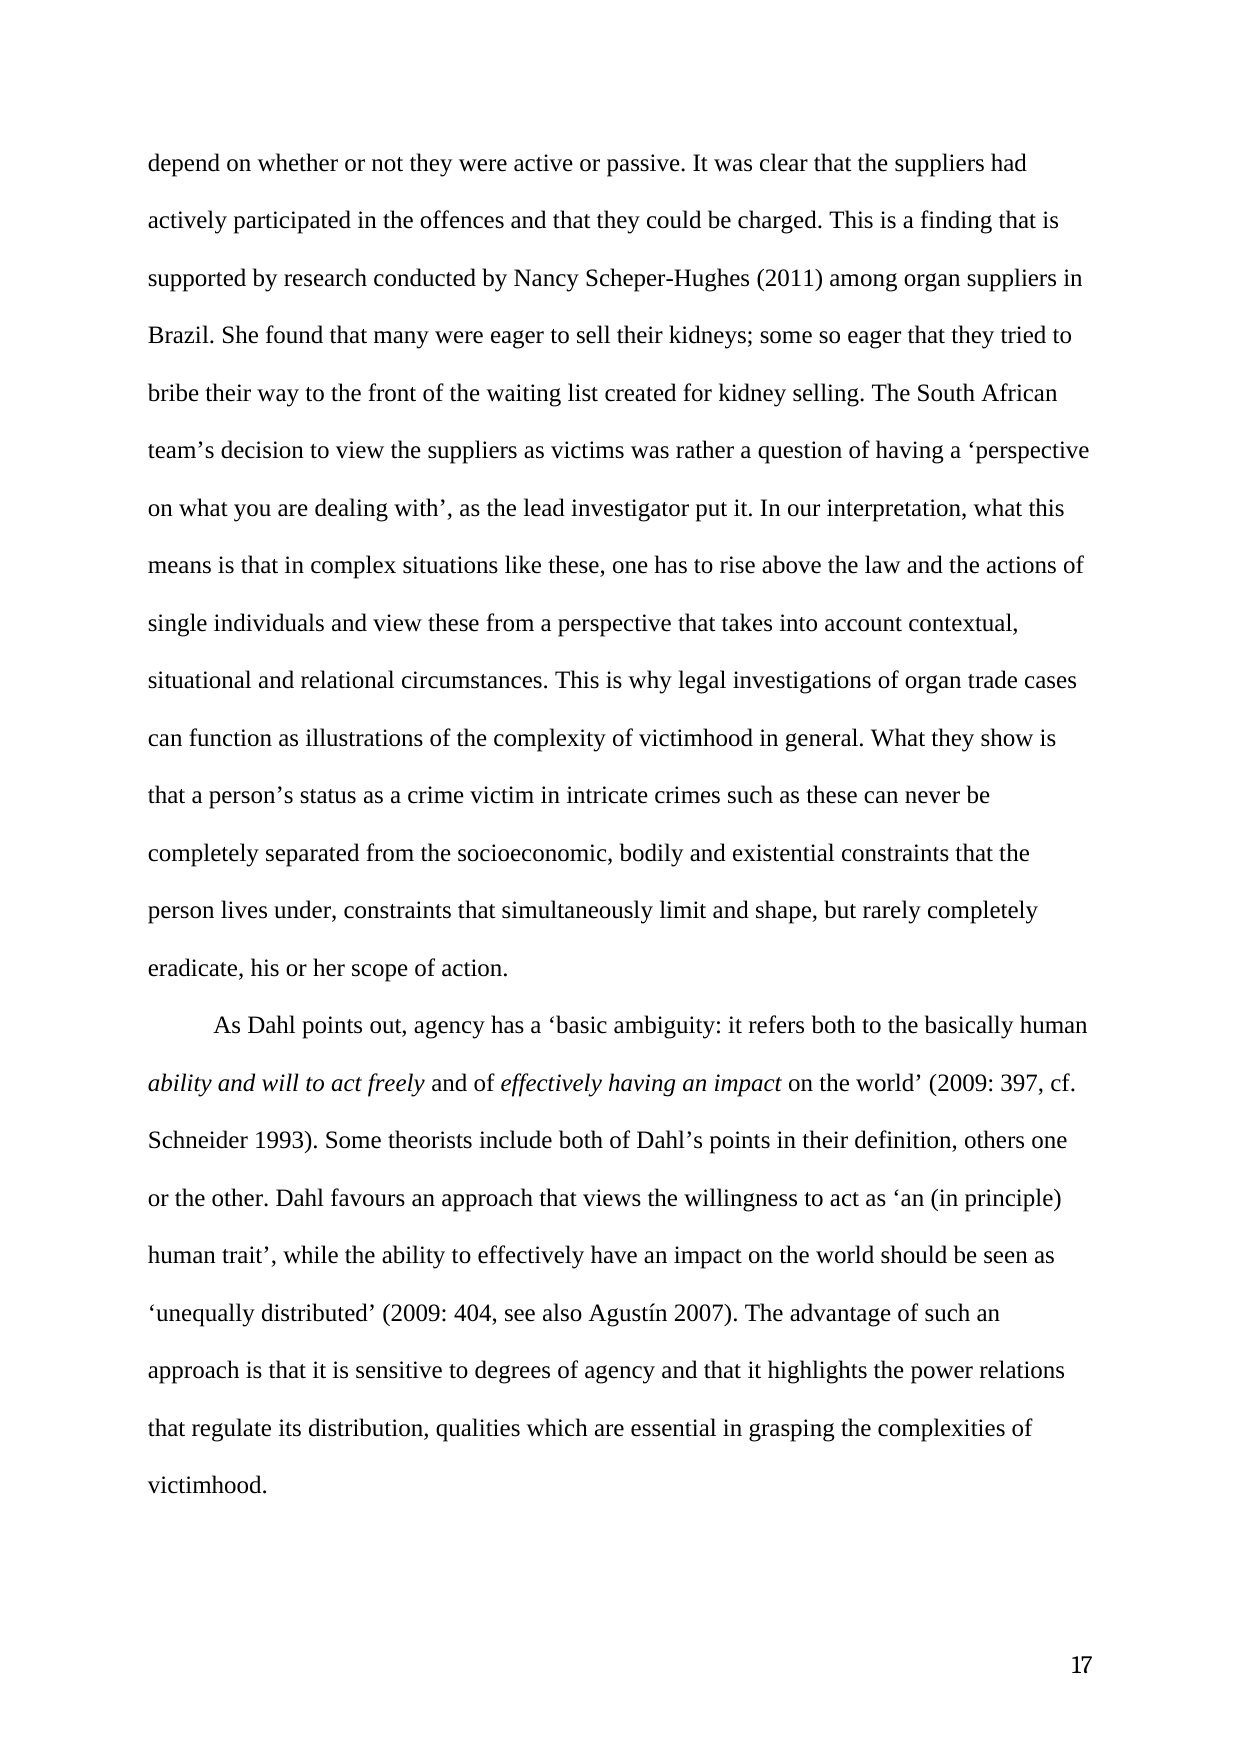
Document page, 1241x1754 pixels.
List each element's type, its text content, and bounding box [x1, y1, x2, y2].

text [148, 148, 1092, 981]
text As Dahl points out, agency has a ‘basic ambiguity: it refers both to the basically human ability and will to act freely and of effectively having an impact on the world’ (2009: 397, cf. Schneider 1993). Some theorists include both of Dahl’s points in their definition, others one or the other. Dahl favours an approach that views the willingness to act as ‘an (in principle) human trait’, while the ability to effectively have an impact on the world should be seen as ‘unequally distributed’ (2009: 404, see also Agustín 2007). The advantage of such an approach is that it is sensitive to degrees of agency and that it highlights the power relations that regulate its distribution, qualities which are essential in grasping the complexities of victimhood. [148, 1010, 1092, 1499]
